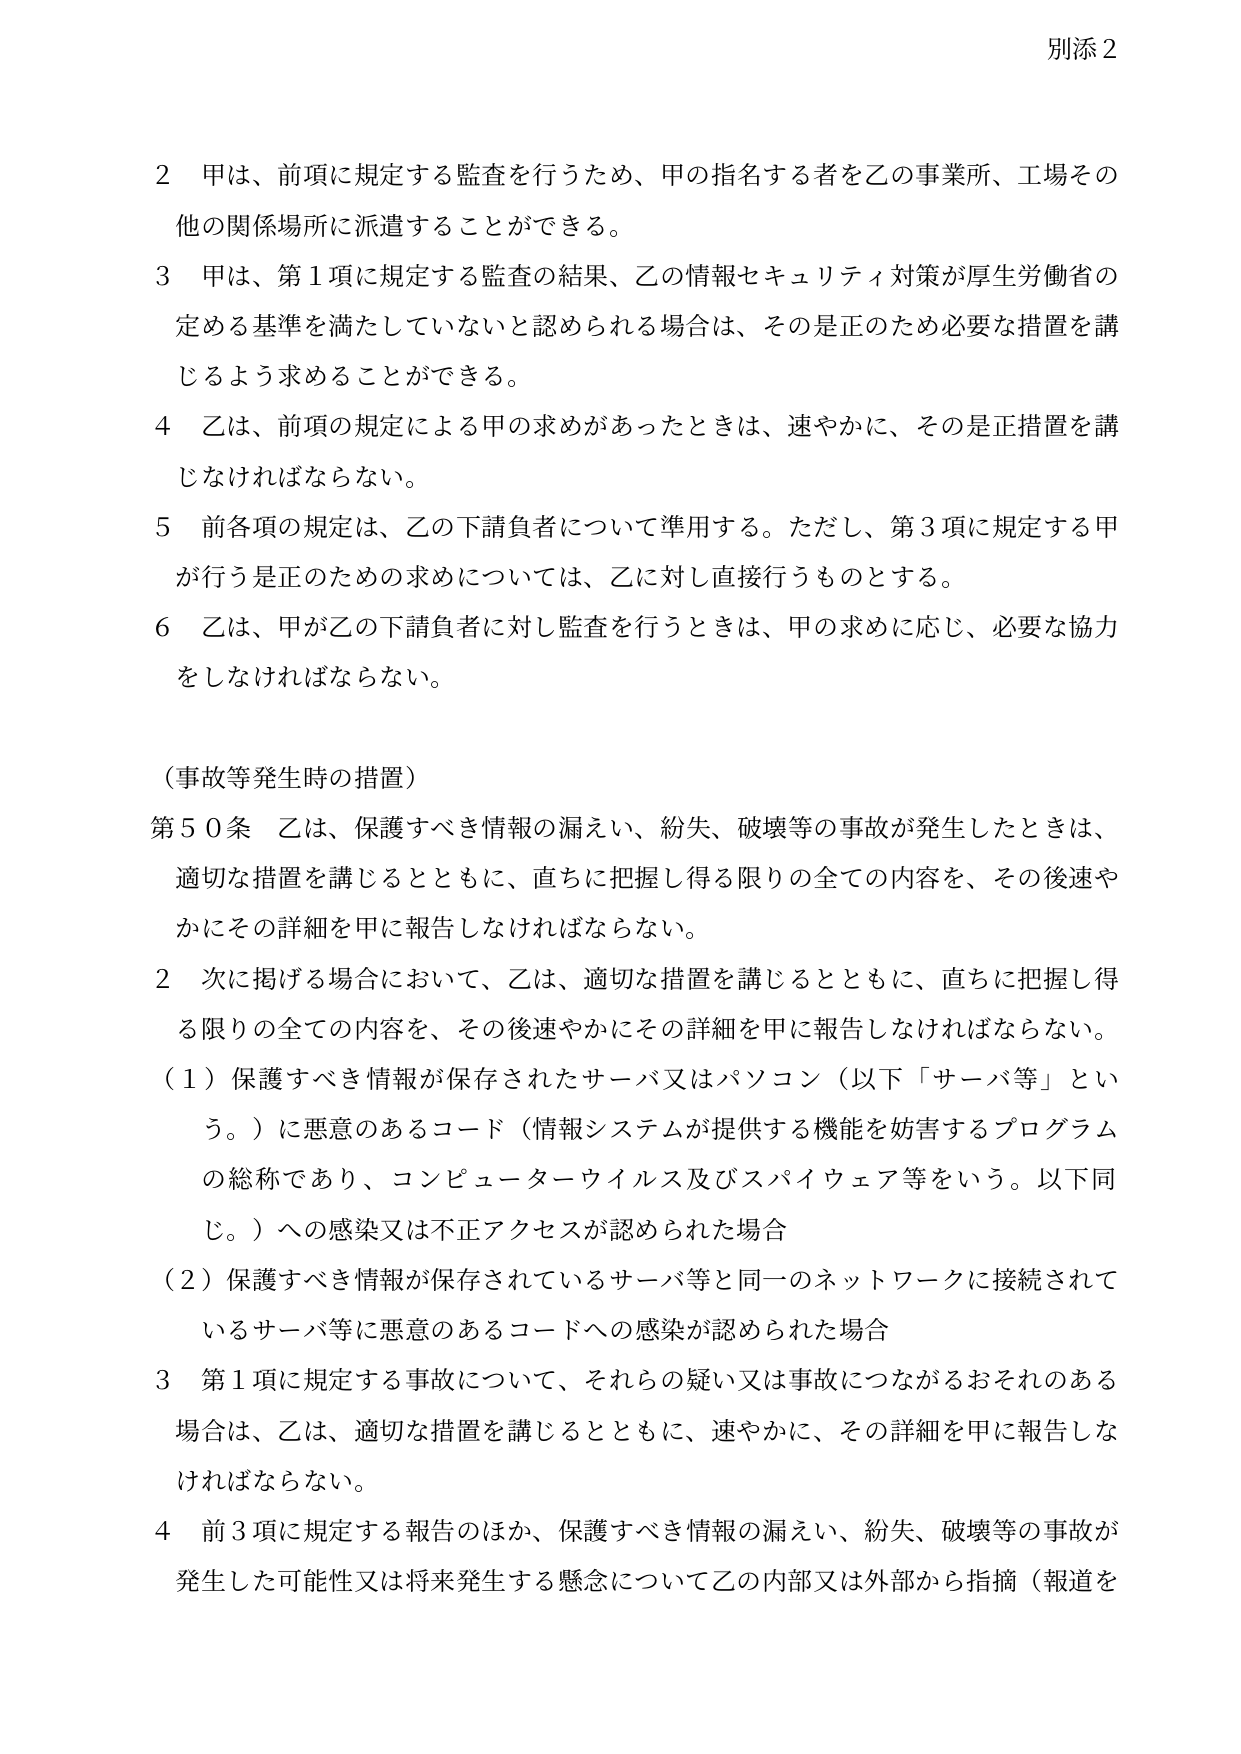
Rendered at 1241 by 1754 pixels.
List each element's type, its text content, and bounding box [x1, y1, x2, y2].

text （２）保護すべき情報が保存されているサーバ等と同一のネットワークに接続されているサーバ等に悪意のあるコードへの感染が認められた場合 [150, 1253, 1120, 1354]
text （事故等発生時の措置） [150, 751, 1120, 802]
text （１）保護すべき情報が保存されたサーバ又はパソコン（以下「サーバ等」という。）に悪意のあるコード（情報システムが提供する機能を妨害するプログラムの総称であり、コンピューターウイルス及びスパイウェア等をいう。以下同じ。）への感染又は不正アクセスが認められた場合 [150, 1053, 1120, 1253]
text ３ 甲は、第１項に規定する監査の結果、乙の情報セキュリティ対策が厚生労働省の定める基準を満たしていないと認められる場合は、その是正のため必要な措置を講じるよう求めることができる。 [150, 249, 1120, 400]
text 第５０条 乙は、保護すべき情報の漏えい、紛失、破壊等の事故が発生したときは、適切な措置を講じるとともに、直ちに把握し得る限りの全ての内容を、その後速やかにその詳細を甲に報告しなければならない。 [150, 802, 1120, 952]
text ２ 次に掲げる場合において、乙は、適切な措置を講じるとともに、直ちに把握し得る限りの全ての内容を、その後速やかにその詳細を甲に報告しなければならない。 [150, 952, 1120, 1053]
text ４ 乙は、前項の規定による甲の求めがあったときは、速やかに、その是正措置を講じなければならない。 [150, 400, 1120, 500]
text ６ 乙は、甲が乙の下請負者に対し監査を行うときは、甲の求めに応じ、必要な協力をしなければならない。 [150, 601, 1120, 701]
text ２ 甲は、前項に規定する監査を行うため、甲の指名する者を乙の事業所、工場その他の関係場所に派遣することができる。 [150, 149, 1120, 249]
text ５ 前各項の規定は、乙の下請負者について準用する。ただし、第３項に規定する甲が行う是正のための求めについては、乙に対し直接行うものとする。 [150, 500, 1120, 601]
text ３ 第１項に規定する事故について、それらの疑い又は事故につながるおそれのある場合は、乙は、適切な措置を講じるとともに、速やかに、その詳細を甲に報告しなければならない。 [150, 1354, 1120, 1504]
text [150, 1504, 1120, 1605]
